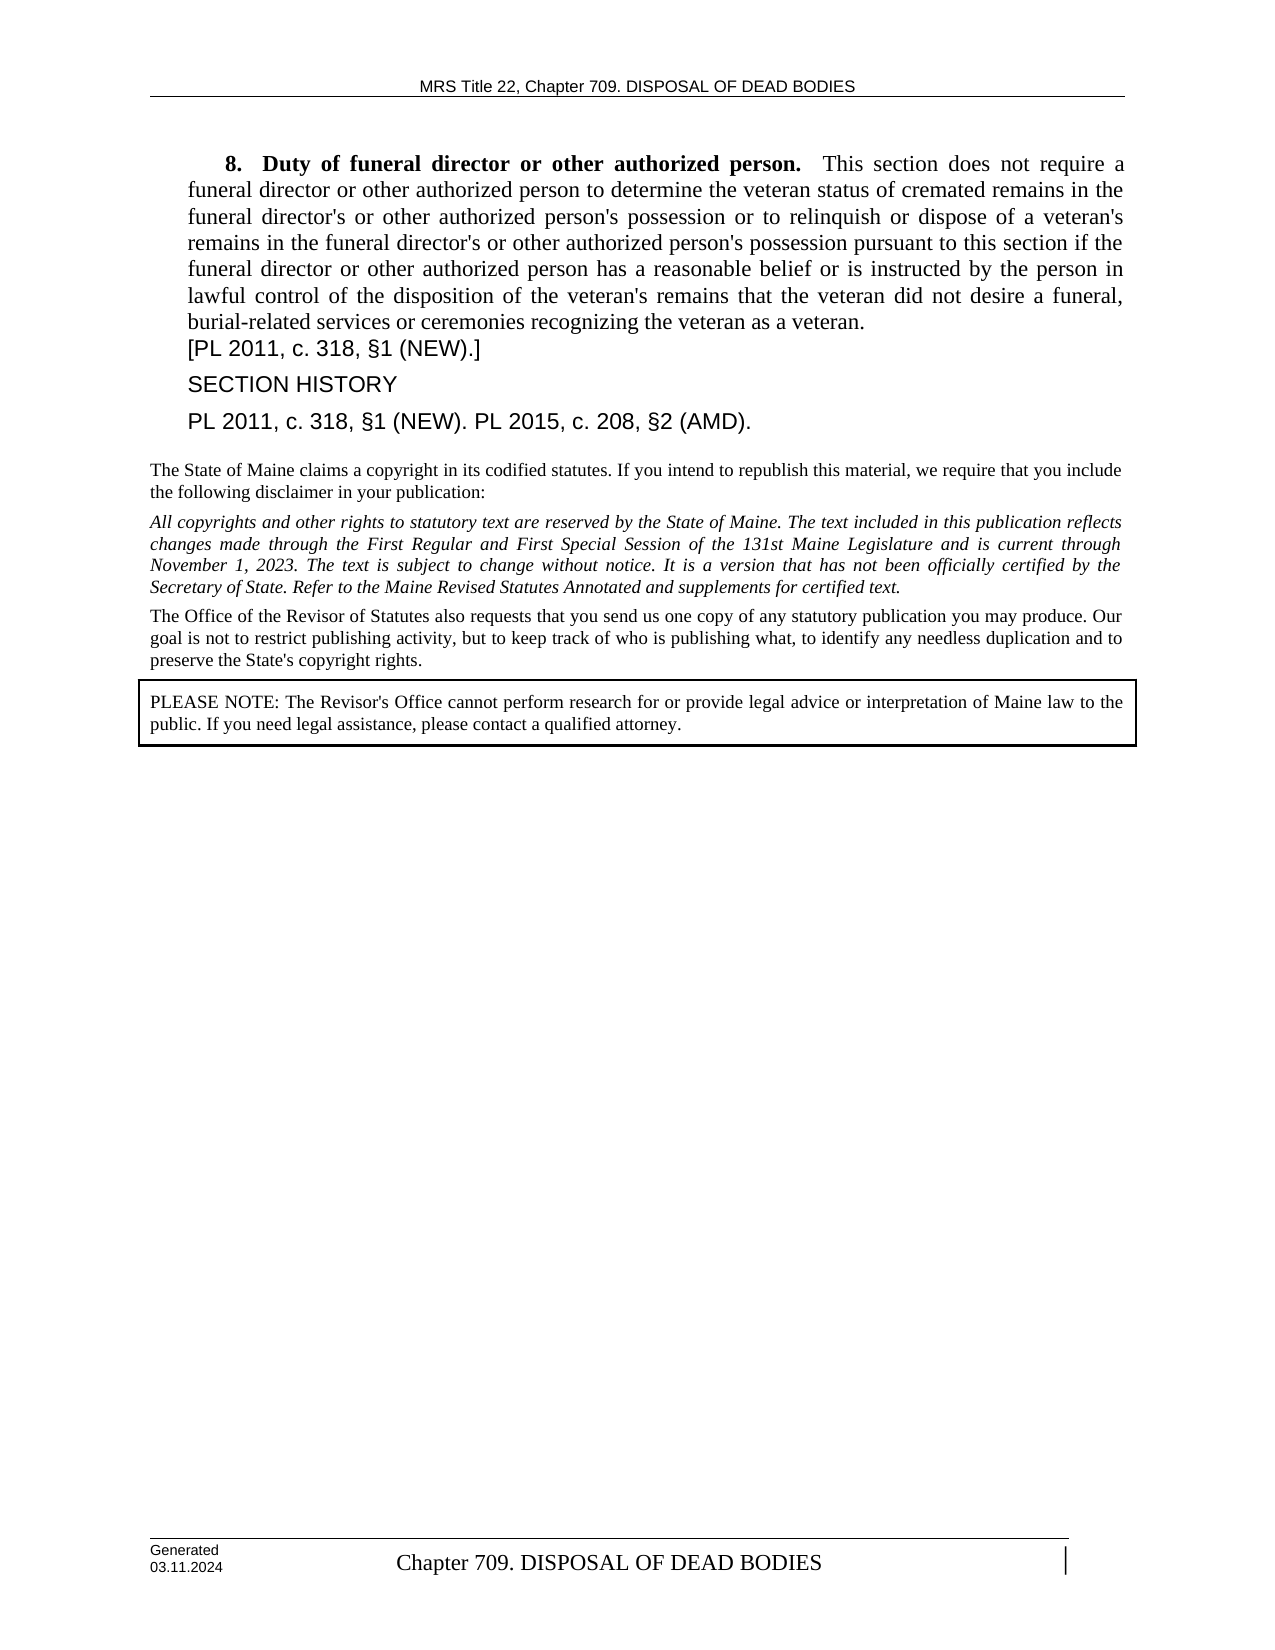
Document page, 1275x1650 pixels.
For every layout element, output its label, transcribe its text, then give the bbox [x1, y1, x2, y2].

text [PL 2011, c. 318, §1 (NEW).] [187, 334, 1125, 361]
text PL 2011, c. 318, §1 (NEW). PL 2015, c. 208, §2 (AMD). [187, 408, 1125, 434]
text 8. Duty of funeral director or other authorized person. This section does not require a funeral director or other authorized person to determine the veteran status of cremated remains in the funeral director's or other authorized person's possession or to relinquish or dispose of a veteran's remains in the funeral director's or other authorized person's possession pursuant to this section if the funeral director or other authorized person has a reasonable belief or is instructed by the person in lawful control of the disposition of the veteran's remains that the veteran did not desire a funeral, burial-related services or ceremonies recognizing the veteran as a veteran. [187, 150, 1125, 334]
text The Office of the Revisor of Statutes also requests that you send us one copy of any statutory publication you may produce. Our goal is not to restrict publishing activity, but to keep track of who is publishing what, to identify any needless duplication and to preserve the State's copyright rights. [150, 605, 1125, 670]
text PLEASE NOTE: The Revisor's Office cannot perform research for or provide legal advice or interpretation of Maine law to the public. If you need legal assistance, please contact a qualified attorney. [140, 681, 1135, 744]
text SECTION HISTORY [187, 371, 1125, 398]
text All copyrights and other rights to statutory text are reserved by the State of Maine. The text included in this publication reflects changes made through the First Regular and First Special Session of the 131st Maine Legislature and is current through November 1, 2023 . The text is subject to change without notice. It is a version that has not been officially certified by the Secretary of State. Refer to the Maine Revised Statutes Annotated and supplements for certified text. [150, 511, 1125, 597]
text The State of Maine claims a copyright in its codified statutes. If you intend to republish this material, we require that you include the following disclaimer in your publication: [150, 459, 1125, 502]
